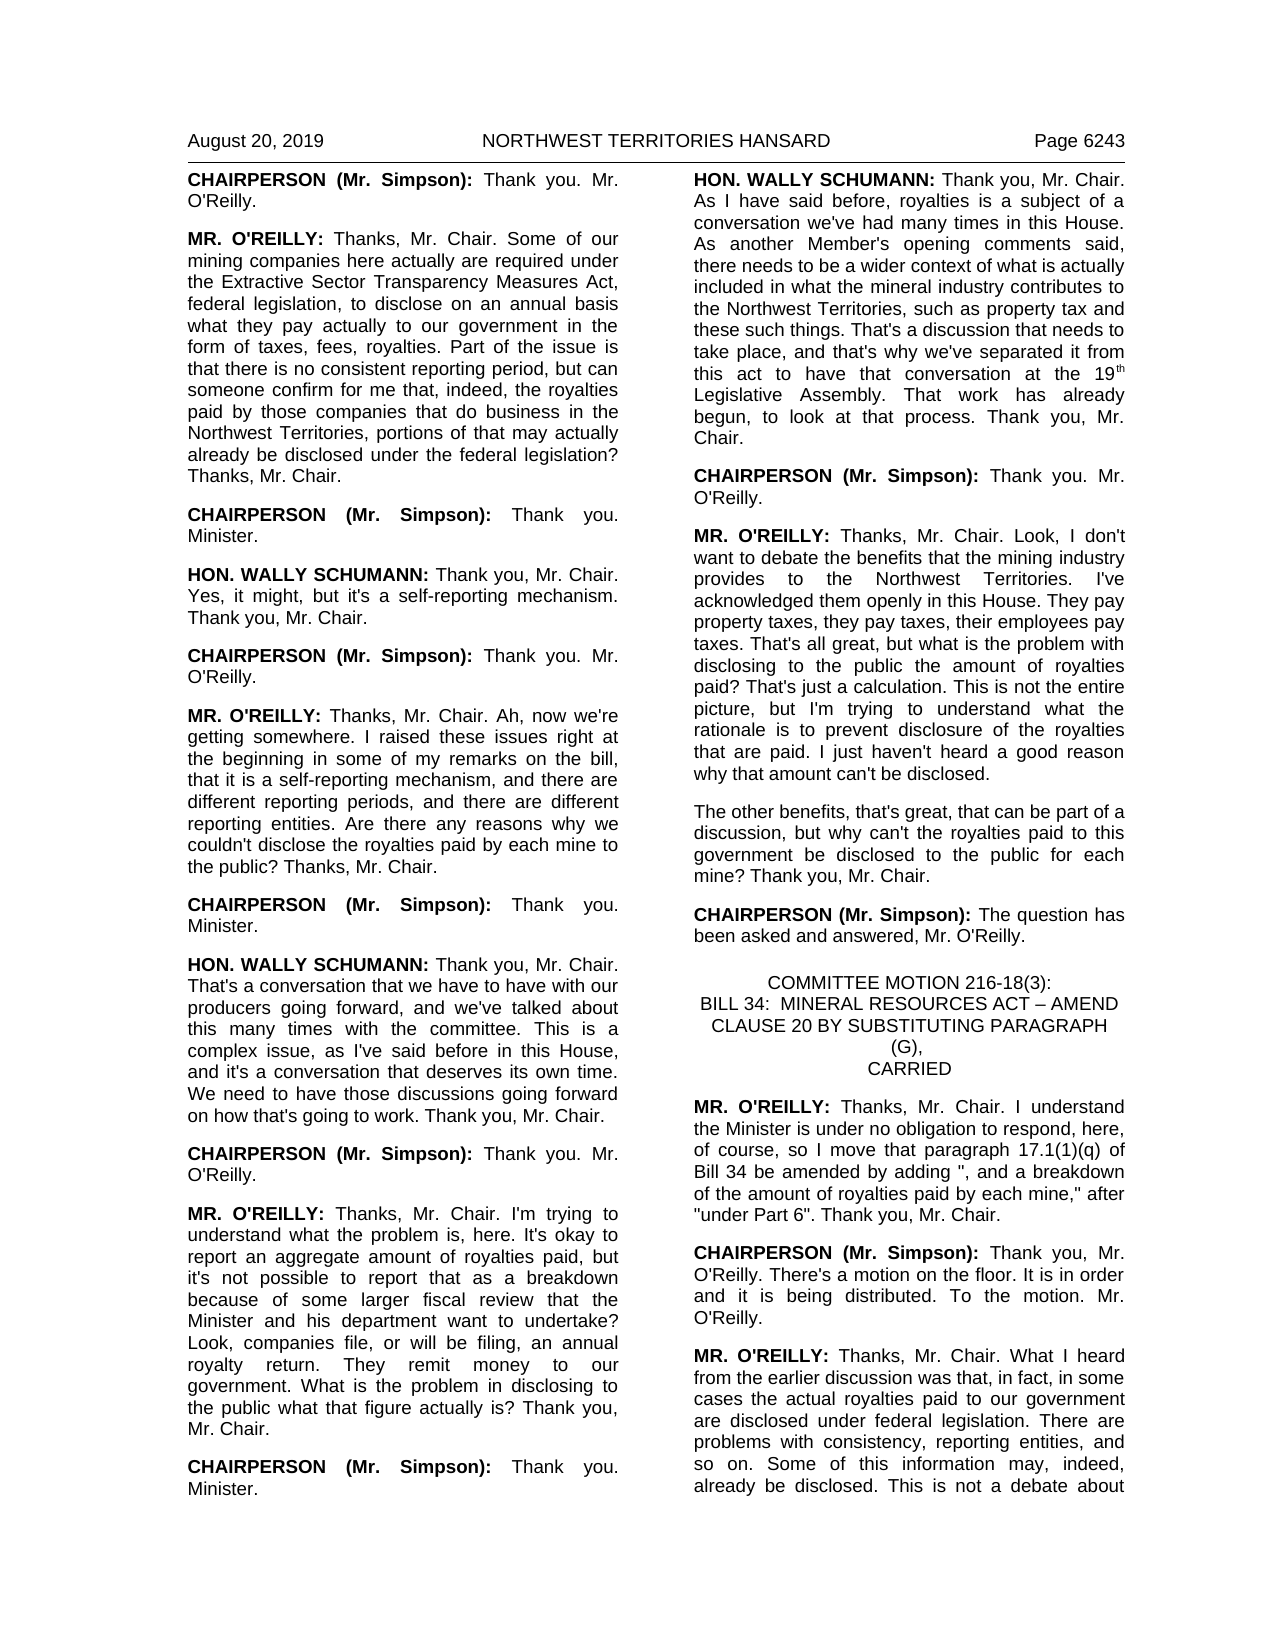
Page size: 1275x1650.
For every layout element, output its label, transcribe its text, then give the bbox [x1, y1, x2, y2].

text CHAIRPERSON (Mr. Simpson): Thank you. Minister. [187, 894, 619, 937]
text MR. O'REILLY: Thanks, Mr. Chair. Ah, now we're getting somewhere. I raised these issues right at the beginning in some of my remarks on the bill, that it is a self-reporting mechanism, and there are different reporting periods, and there are different reporting entities. Are there any reasons why we couldn't disclose the royalties paid by each mine to the public? Thanks, Mr. Chair. [187, 704, 619, 877]
text The other benefits, that's great, that can be part of a discussion, but why can't the royalties paid to this government be disclosed to the public for each mine? Thank you, Mr. Chair. [694, 801, 1125, 887]
text MR. O'REILLY: Thanks, Mr. Chair. I'm trying to understand what the problem is, here. It's okay to report an aggregate amount of royalties paid, but it's not possible to report that as a breakdown because of some larger fiscal review that the Minister and his department want to undertake? Look, companies file, or will be filing, an annual royalty return. They remit money to our government. What is the problem in disclosing to the public what that figure actually is? Thank you, Mr. Chair. [187, 1202, 619, 1439]
text CHAIRPERSON (Mr. Simpson): Thank you, Mr. O'Reilly. There's a motion on the floor. It is in order and it is being distributed. To the motion. Mr. O'Reilly. [694, 1242, 1125, 1328]
text MR. O'REILLY: Thanks, Mr. Chair. I understand the Minister is under no obligation to respond, here, of course, so I move that paragraph 17.1(1)(q) of Bill 34 be amended by adding ", and a breakdown of the amount of royalties paid by each mine," after "under Part 6". Thank you, Mr. Chair. [694, 1096, 1125, 1225]
text CHAIRPERSON (Mr. Simpson): The question has been asked and answered, Mr. O'Reilly. [694, 903, 1125, 947]
text CHAIRPERSON (Mr. Simpson): Thank you. Mr. O'Reilly. [694, 465, 1125, 508]
text CHAIRPERSON (Mr. Simpson): Thank you. Minister. [187, 1456, 619, 1499]
text CHAIRPERSON (Mr. Simpson): Thank you. Mr. O'Reilly. [187, 1143, 619, 1186]
text CHAIRPERSON (Mr. Simpson): Thank you. Mr. O'Reilly. [187, 645, 619, 688]
text HON. WALLY SCHUMANN: Thank you, Mr. Chair. That's a conversation that we have to have with our producers going forward, and we've talked about this many times with the committee. This is a complex issue, as I've said before in this House, and it's a conversation that deserves its own time. We need to have those discussions going forward on how that's going to work. Thank you, Mr. Chair. [187, 953, 619, 1126]
text MR. O'REILLY: Thanks, Mr. Chair. Some of our mining companies here actually are required under the Extractive Sector Transparency Measures Act, federal legislation, to disclose on an annual basis what they pay actually to our government in the form of taxes, fees, royalties. Part of the issue is that there is no consistent reporting period, but can someone confirm for me that, indeed, the royalties paid by those companies that do business in the Northwest Territories, portions of that may actually already be disclosed under the federal legislation? Thanks, Mr. Chair. [187, 228, 619, 487]
text CHAIRPERSON (Mr. Simpson): Thank you. Mr. O'Reilly. [187, 168, 619, 211]
subtitle Committee Motion 216-18(3): Bill 34: Mineral Resources Act – Amend Clause 20 by substituting paragraph (g), Carried [694, 972, 1125, 1079]
text HON. WALLY SCHUMANN: Thank you, Mr. Chair. As I have said before, royalties is a subject of a conversation we've had many times in this House. As another Member's opening comments said, there needs to be a wider context of what is actually included in what the mineral industry contributes to the Northwest Territories, such as property tax and these such things. That's a discussion that needs to take place, and that's why we've separated it from this act to have that conversation at the 19th Legislative Assembly. That work has already begun, to look at that process. Thank you, Mr. Chair. [694, 168, 1125, 449]
text MR. O'REILLY: Thanks, Mr. Chair. Look, I don't want to debate the benefits that the mining industry provides to the Northwest Territories. I've acknowledged them openly in this House. They pay property taxes, they pay taxes, their employees pay taxes. That's all great, but what is the problem with disclosing to the public the amount of royalties paid? That's just a calculation. This is not the entire picture, but I'm trying to understand what the rationale is to prevent disclosure of the royalties that are paid. I just haven't heard a good reason why that amount can't be disclosed. [694, 525, 1125, 784]
text HON. WALLY SCHUMANN: Thank you, Mr. Chair. Yes, it might, but it's a self-reporting mechanism. Thank you, Mr. Chair. [187, 563, 619, 628]
text CHAIRPERSON (Mr. Simpson): Thank you. Minister. [187, 503, 619, 547]
